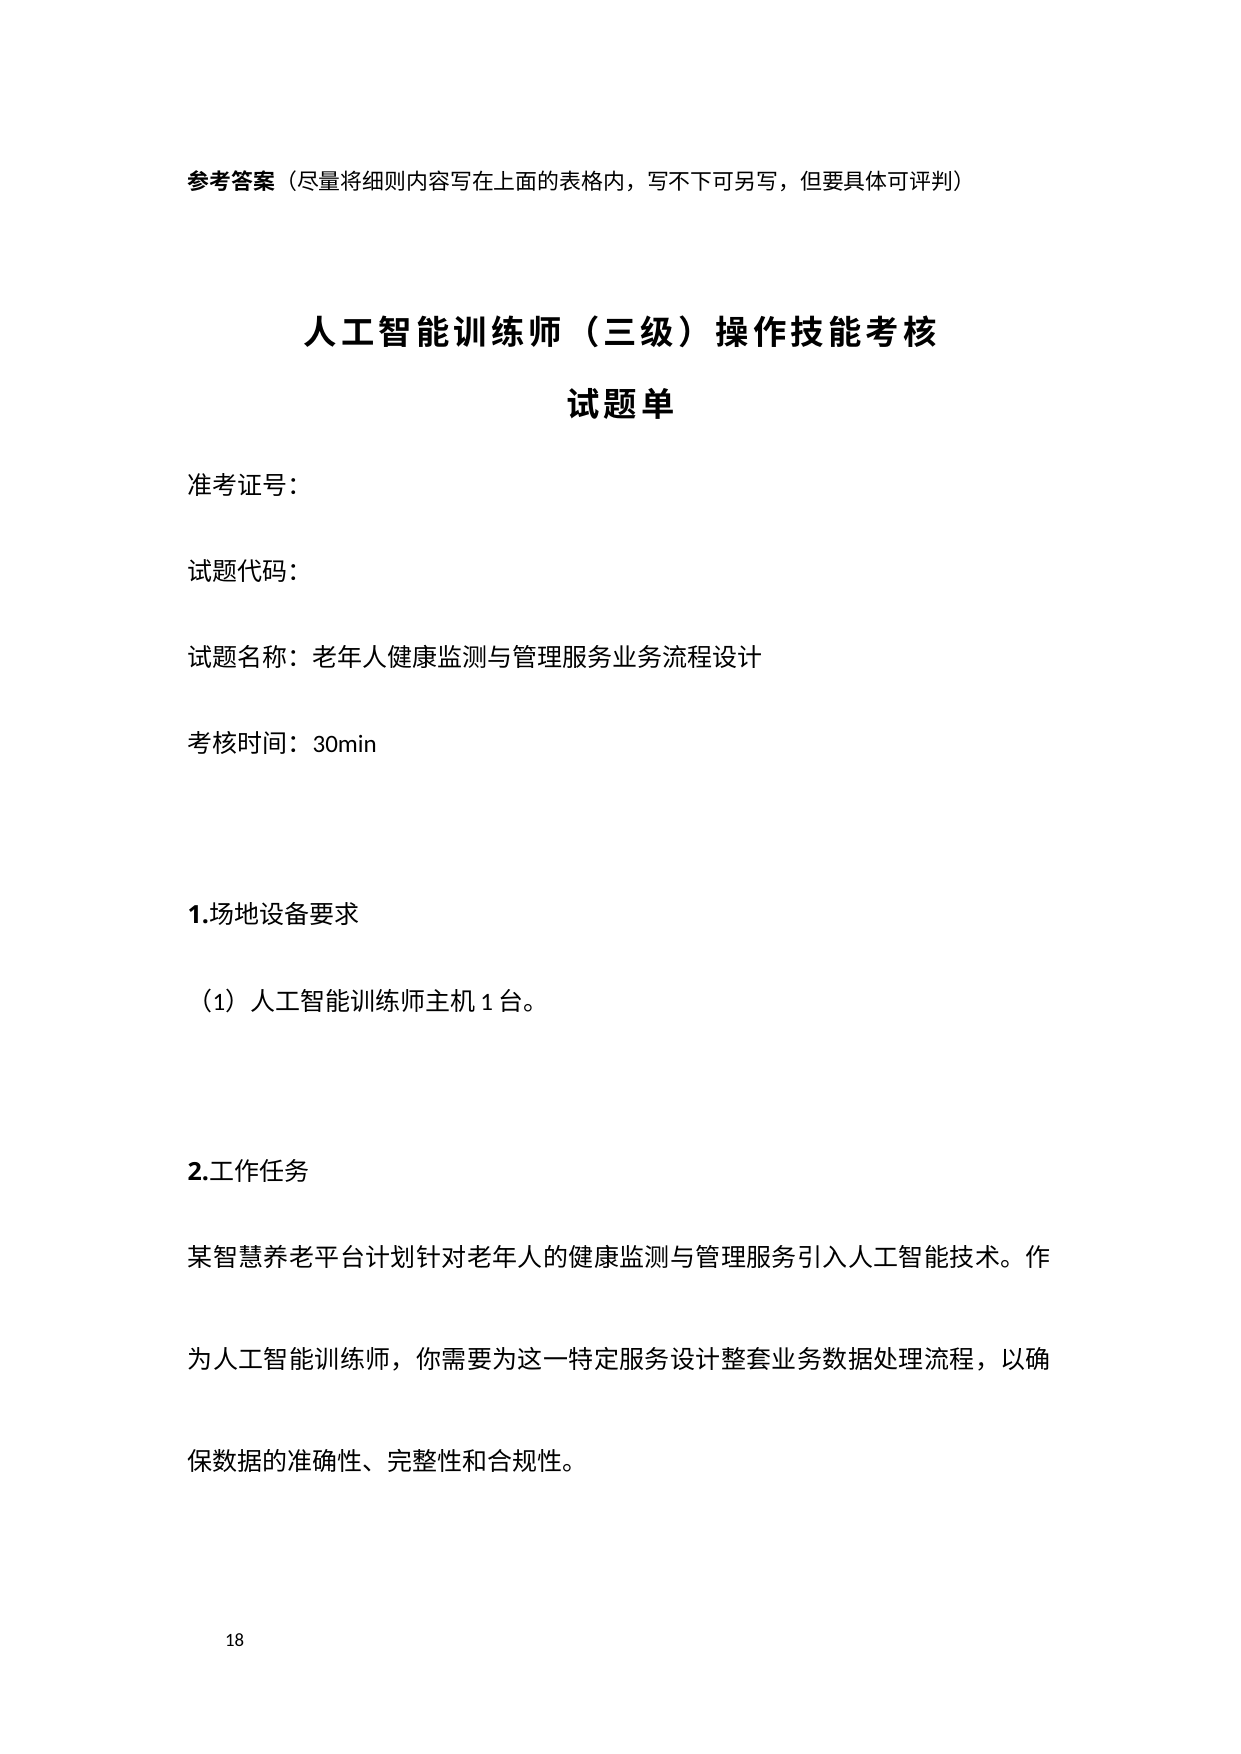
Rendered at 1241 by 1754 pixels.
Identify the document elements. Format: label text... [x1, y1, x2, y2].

text （1）人工智能训练师主机1台。 [187, 965, 1053, 1033]
text 试题单 [187, 378, 1053, 426]
text 参考答案（尽量将细则内容写在上面的表格内，写不下可另写，但要具体可评判） [187, 164, 1053, 196]
text 考核时间：30min [187, 708, 1053, 776]
text 试题名称：老年人健康监测与管理服务业务流程设计 [187, 622, 1053, 690]
text 1.场地设备要求 [187, 879, 1053, 947]
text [187, 1222, 1053, 1494]
text 试题代码： [187, 536, 1053, 604]
text 2.工作任务 [187, 1136, 1053, 1204]
text 准考证号： [187, 450, 1053, 518]
text 人工智能训练师（三级）操作技能考核 [187, 305, 1053, 354]
